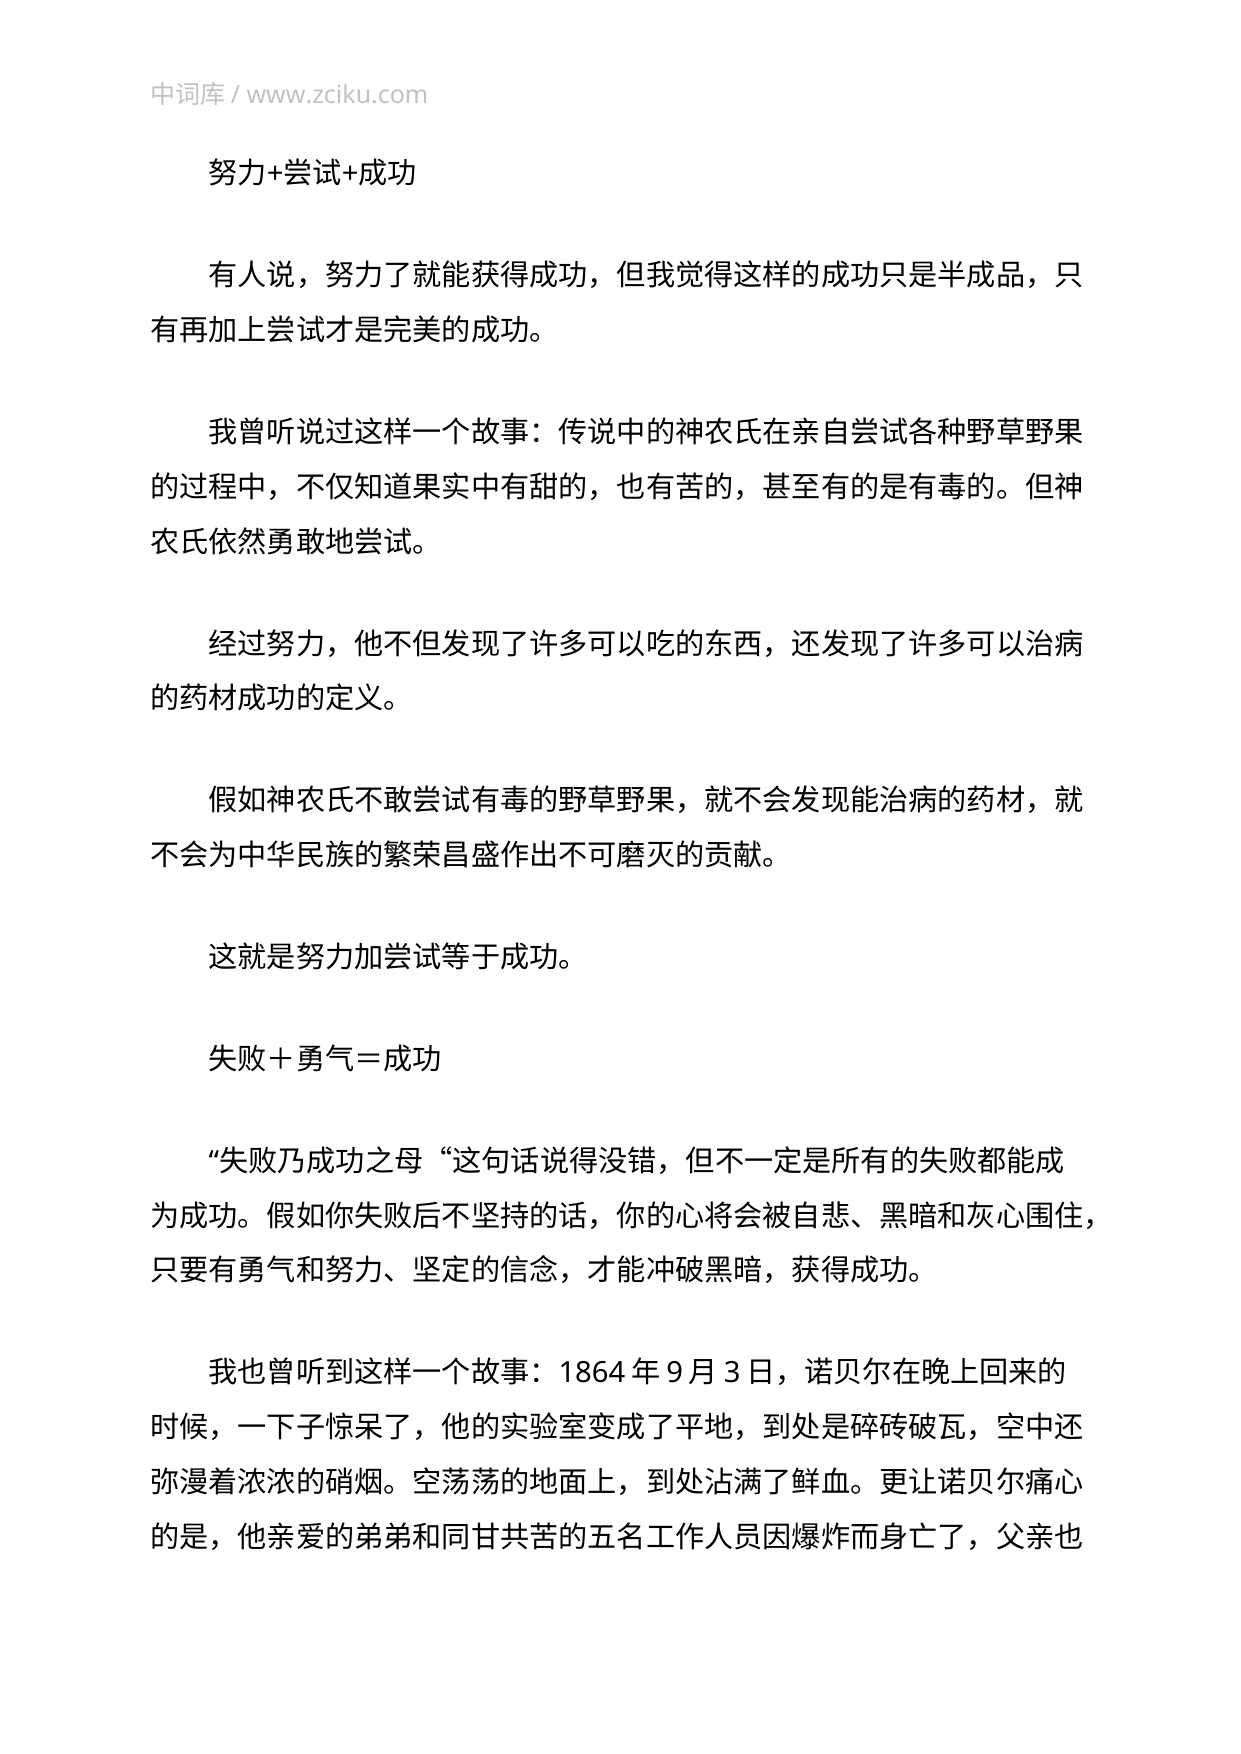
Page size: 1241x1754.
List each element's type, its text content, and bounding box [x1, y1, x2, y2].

text 假如神农氏不敢尝试有毒的野草野果，就不会发现能治病的药材，就不会为中华民族的繁荣昌盛作出不可磨灭的贡献。 [150, 777, 1090, 874]
text 经过努力，他不但发现了许多可以吃的东西，还发现了许多可以治病的药材成功的定义。 [150, 620, 1090, 717]
text 失败＋勇气＝成功 [150, 1035, 1090, 1078]
text 有人说，努力了就能获得成功，但我觉得这样的成功只是半成品，只有再加上尝试才是完美的成功。 [150, 252, 1090, 349]
text “失败乃成功之母“这句话说得没错，但不一定是所有的失败都能成为成功。假如你失败后不坚持的话，你的心将会被自悲、黑暗和灰心围住，只要有勇气和努力、坚定的信念，才能冲破黑暗，获得成功。 [150, 1137, 1090, 1289]
text 努力+尝试+成功 [150, 150, 1090, 192]
text 我曾听说过这样一个故事：传说中的神农氏在亲自尝试各种野草野果的过程中，不仅知道果实中有甜的，也有苦的，甚至有的是有毒的。但神农氏依然勇敢地尝试。 [150, 409, 1090, 561]
text 这就是努力加尝试等于成功。 [150, 933, 1090, 976]
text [150, 1349, 1090, 1556]
